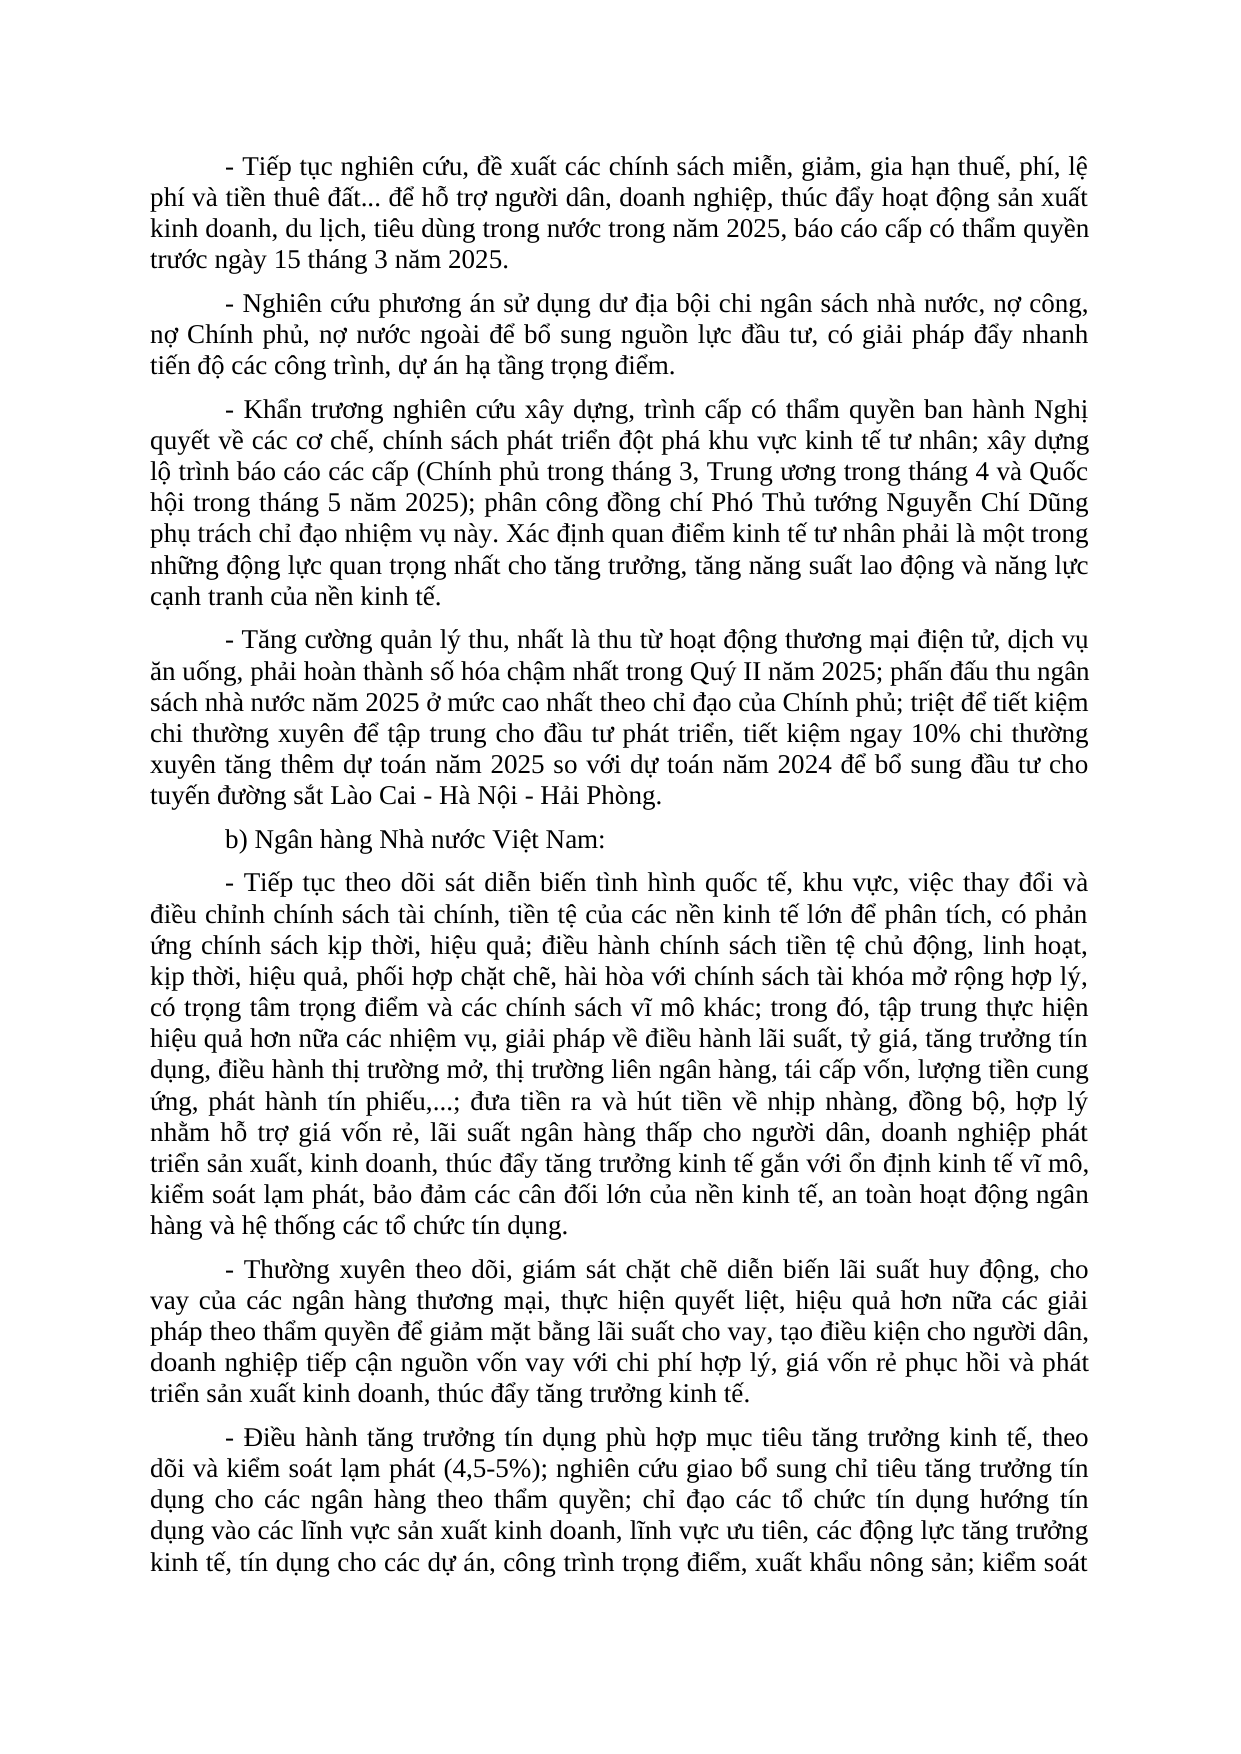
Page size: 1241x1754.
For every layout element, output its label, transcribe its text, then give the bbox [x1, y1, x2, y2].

text - Khẩn trương nghiên cứu xây dựng, trình cấp có thẩm quyền ban hành Nghị quyết về các cơ chế, chính sách phát triển đột phá khu vực kinh tế tư nhân; xây dựng lộ trình báo cáo các cấp (Chính phủ trong tháng 3, Trung ương trong tháng 4 và Quốc hội trong tháng 5 năm 2025); phân công đồng chí Phó Thủ tướng Nguyễn Chí Dũng phụ trách chỉ đạo nhiệm vụ này. Xác định quan điểm kinh tế tư nhân phải là một trong những động lực quan trọng nhất cho tăng trưởng, tăng năng suất lao động và năng lực cạnh tranh của nền kinh tế. [150, 393, 1090, 611]
text - Thường xuyên theo dõi, giám sát chặt chẽ diễn biến lãi suất huy động, cho vay của các ngân hàng thương mại, thực hiện quyết liệt, hiệu quả hơn nữa các giải pháp theo thẩm quyền để giảm mặt bằng lãi suất cho vay, tạo điều kiện cho người dân, doanh nghiệp tiếp cận nguồn vốn vay với chi phí hợp lý, giá vốn rẻ phục hồi và phát triển sản xuất kinh doanh, thúc đẩy tăng trưởng kinh tế. [150, 1253, 1090, 1408]
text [150, 1421, 1090, 1577]
text - Nghiên cứu phương án sử dụng dư địa bội chi ngân sách nhà nước, nợ công, nợ Chính phủ, nợ nước ngoài để bổ sung nguồn lực đầu tư, có giải pháp đẩy nhanh tiến độ các công trình, dự án hạ tầng trọng điểm. [150, 287, 1090, 381]
text - Tiếp tục nghiên cứu, đề xuất các chính sách miễn, giảm, gia hạn thuế, phí, lệ phí và tiền thuê đất... để hỗ trợ người dân, doanh nghiệp, thúc đẩy hoạt động sản xuất kinh doanh, du lịch, tiêu dùng trong nước trong năm 2025, báo cáo cấp có thẩm quyền trước ngày 15 tháng 3 năm 2025. [150, 150, 1090, 274]
text - Tiếp tục theo dõi sát diễn biến tình hình quốc tế, khu vực, việc thay đổi và điều chỉnh chính sách tài chính, tiền tệ của các nền kinh tế lớn để phân tích, có phản ứng chính sách kịp thời, hiệu quả; điều hành chính sách tiền tệ chủ động, linh hoạt, kịp thời, hiệu quả, phối hợp chặt chẽ, hài hòa với chính sách tài khóa mở rộng hợp lý, có trọng tâm trọng điểm và các chính sách vĩ mô khác; trong đó, tập trung thực hiện hiệu quả hơn nữa các nhiệm vụ, giải pháp về điều hành lãi suất, tỷ giá, tăng trưởng tín dụng, điều hành thị trường mở, thị trường liên ngân hàng, tái cấp vốn, lượng tiền cung ứng, phát hành tín phiếu,...; đưa tiền ra và hút tiền về nhịp nhàng, đồng bộ, hợp lý nhằm hỗ trợ giá vốn rẻ, lãi suất ngân hàng thấp cho người dân, doanh nghiệp phát triển sản xuất, kinh doanh, thúc đẩy tăng trưởng kinh tế gắn với ổn định kinh tế vĩ mô, kiểm soát lạm phát, bảo đảm các cân đối lớn của nền kinh tế, an toàn hoạt động ngân hàng và hệ thống các tổ chức tín dụng. [150, 867, 1090, 1240]
text b) Ngân hàng Nhà nước Việt Nam: [150, 823, 1090, 854]
text - Tăng cường quản lý thu, nhất là thu từ hoạt động thương mại điện tử, dịch vụ ăn uống, phải hoàn thành số hóa chậm nhất trong Quý II năm 2025; phấn đấu thu ngân sách nhà nước năm 2025 ở mức cao nhất theo chỉ đạo của Chính phủ; triệt để tiết kiệm chi thường xuyên để tập trung cho đầu tư phát triển, tiết kiệm ngay 10% chi thường xuyên tăng thêm dự toán năm 2025 so với dự toán năm 2024 để bổ sung đầu tư cho tuyến đường sắt Lào Cai - Hà Nội - Hải Phòng. [150, 623, 1090, 810]
